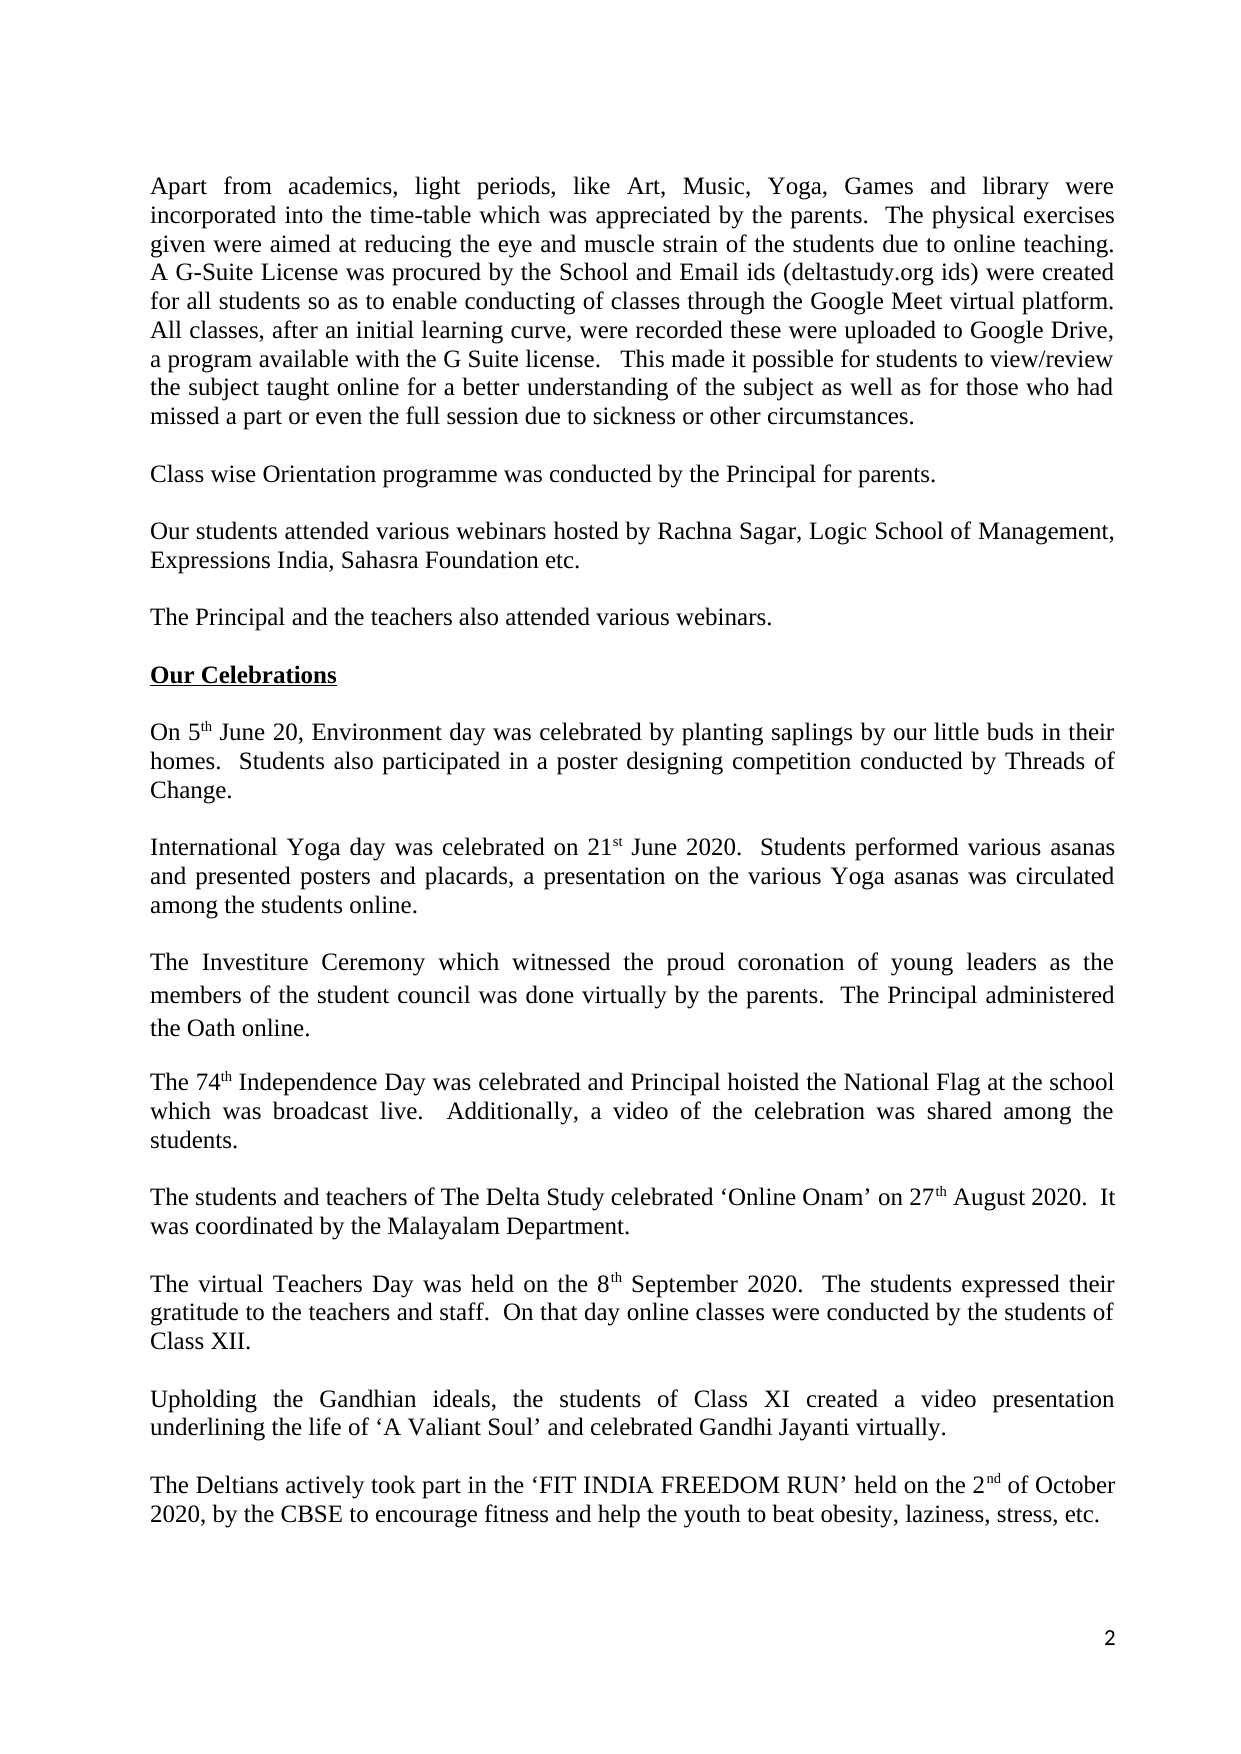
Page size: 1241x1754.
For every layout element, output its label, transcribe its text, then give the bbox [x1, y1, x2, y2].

text Class wise Orientation programme was conducted by the Principal for parents. [150, 459, 1116, 487]
text The Deltians actively took part in the ‘FIT INDIA FREEDOM RUN’ held on the 2nd of October 2020, by the CBSE to encourage fitness and help the youth to beat obesity, laziness, stress, etc. [150, 1470, 1116, 1527]
text The virtual Teachers Day was held on the 8th September 2020. The students expressed their gratitude to the teachers and staff. On that day online classes were conducted by the students of Class XII. [150, 1269, 1116, 1355]
text The 74th Independence Day was celebrated and Principal hoisted the National Flag at the school which was broadcast live. Additionally, a video of the celebration was shared among the students. [150, 1067, 1116, 1154]
text On 5th June 20, Environment day was celebrated by planting saplings by our little buds in their homes. Students also participated in a poster designing competition conducted by Threads of Change. [150, 717, 1116, 804]
text The students and teachers of The Delta Study celebrated ‘Online Onam’ on 27th August 2020. It was coordinated by the Malayalam Department. [150, 1182, 1116, 1240]
text Our Celebrations [150, 660, 1116, 689]
text Upholding the Gandhian ideals, the students of Class XI created a video presentation underlining the life of ‘A Valiant Soul’ and celebrated Gandhi Jayanti virtually. [150, 1384, 1116, 1441]
text Apart from academics, light periods, like Art, Music, Yoga, Games and library were incorporated into the time-table which was appreciated by the parents. The physical exercises given were aimed at reducing the eye and muscle strain of the students due to online teaching. A G-Suite License was procured by the School and Email ids (deltastudy.org ids) were created for all students so as to enable conducting of classes through the Google Meet virtual platform. All classes, after an initial learning curve, were recorded these were uploaded to Google Drive, a program available with the G Suite license. This made it possible for students to view/review the subject taught online for a better understanding of the subject as well as for those who had missed a part or even the full session due to sickness or other circumstances. [150, 171, 1116, 430]
text International Yoga day was celebrated on 21st June 2020. Students performed various asanas and presented posters and placards, a presentation on the various Yoga asanas was circulated among the students online. [150, 832, 1116, 919]
text Our students attended various webinars hosted by Rachna Sagar, Logic School of Management, Expressions India, Sahasra Foundation etc. [150, 516, 1116, 574]
text The Principal and the teachers also attended various webinars. [150, 602, 1116, 631]
text The Investiture Ceremony which witnessed the proud coronation of young leaders as the members of the student council was done virtually by the parents. The Principal administered the Oath online. [150, 947, 1116, 1042]
